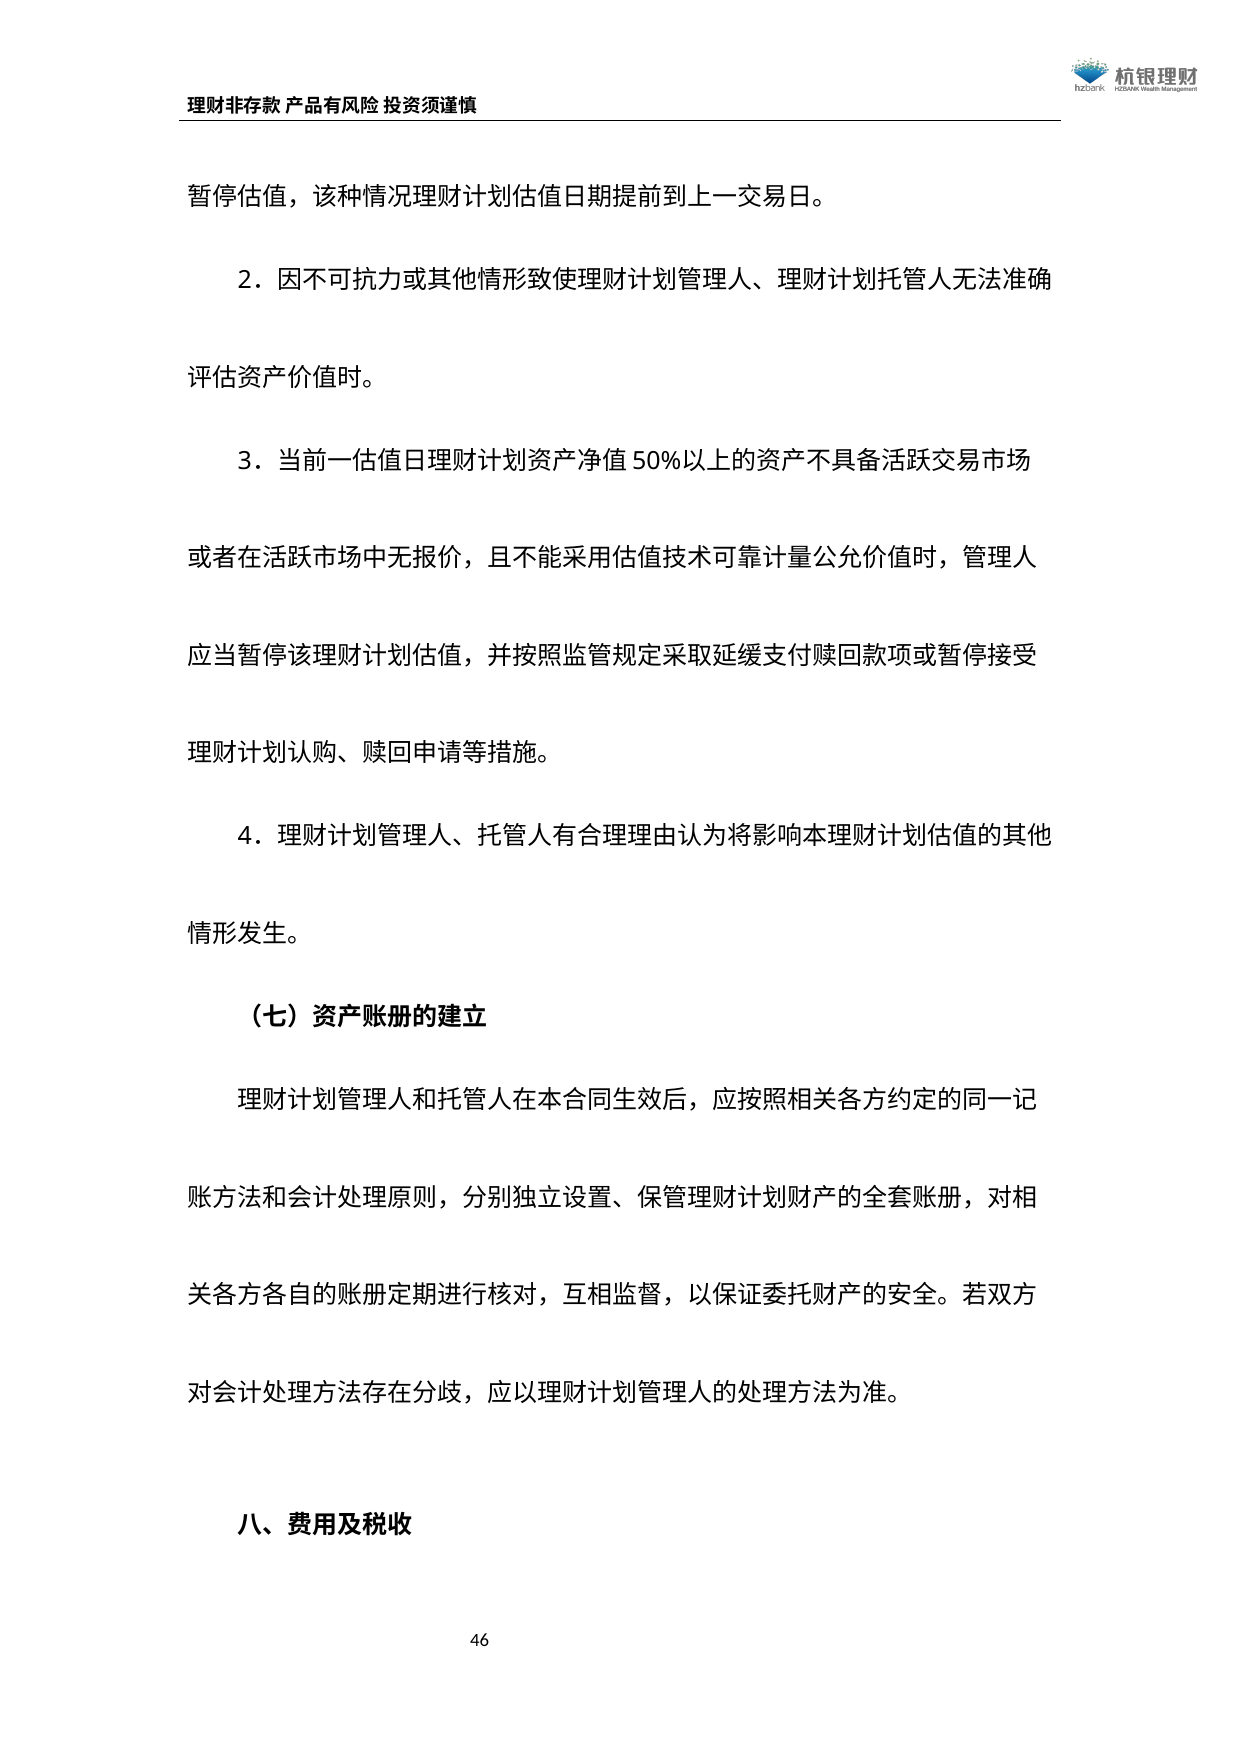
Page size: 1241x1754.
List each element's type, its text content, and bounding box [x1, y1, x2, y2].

list 费用及税收 [187, 1490, 1053, 1555]
picture [1027, 0, 1240, 151]
list 理财计划投资所涉及的交易市场遇法定节假日或因其他原因暂停营业时暂停估值，该种情况理财计划估值日期提前到上一交易日。 [187, 162, 1053, 227]
text 理财计划管理人和托管人在本合同生效后，应按照相关各方约定的同一记账方法和会计处理原则，分别独立设置、保管理财计划财产的全套账册，对相关各方各自的账册定期进行核对，互相监督，以保证委托财产的安全。若双方对会计处理方法存在分歧，应以理财计划管理人的处理方法为准。 [187, 1065, 1053, 1423]
list 资产账册的建立 [187, 982, 1053, 1047]
list 因不可抗力或其他情形致使理财计划管理人、理财计划托管人无法准确评估资产价值时。 [187, 245, 1053, 408]
list 当前一估值日理财计划资产净值50%以上的资产不具备活跃交易市场或者在活跃市场中无报价，且不能采用估值技术可靠计量公允价值时，管理人应当暂停该理财计划估值，并按照监管规定采取延缓支付赎回款项或暂停接受理财计划认购、赎回申请等措施。 [187, 426, 1053, 783]
list 理财计划管理人、托管人有合理理由认为将影响本理财计划估值的其他情形发生。 [187, 801, 1053, 964]
